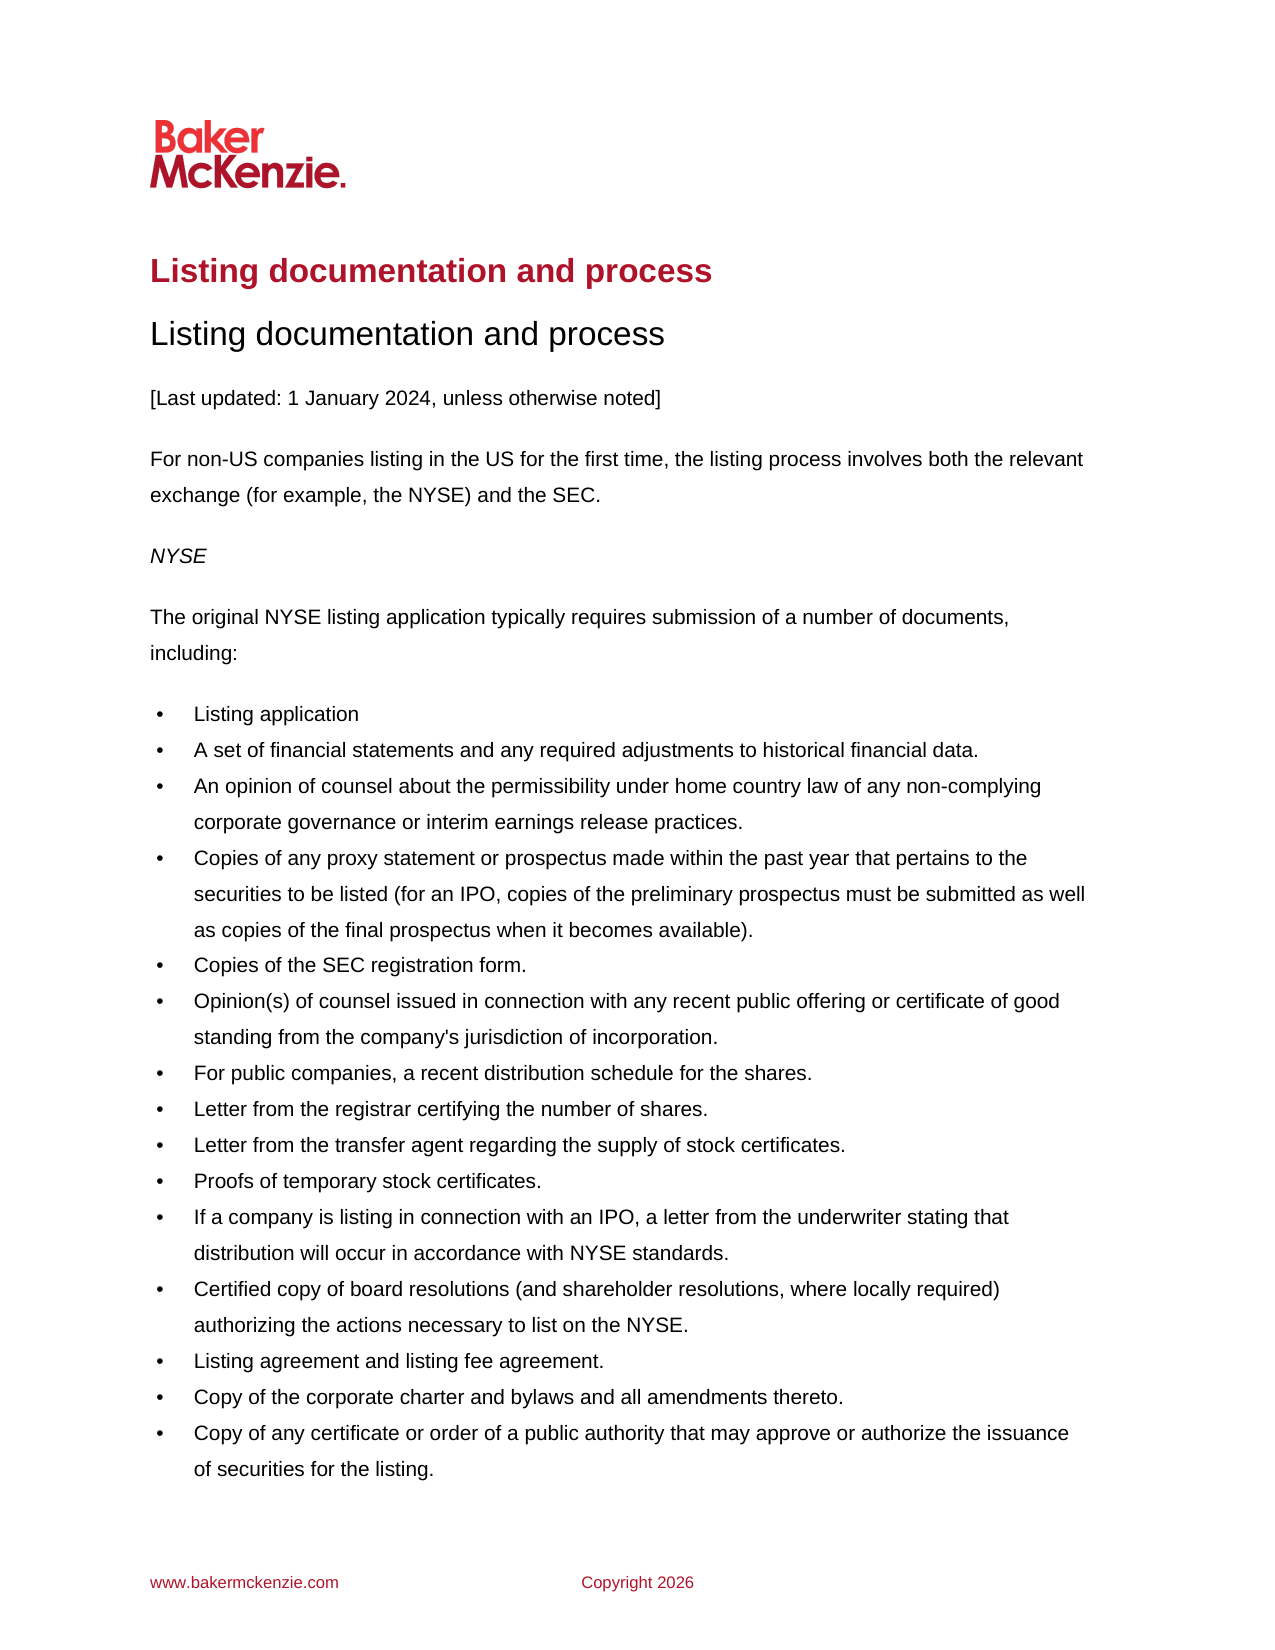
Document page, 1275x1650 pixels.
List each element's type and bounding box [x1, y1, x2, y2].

picture [150, 120, 346, 189]
